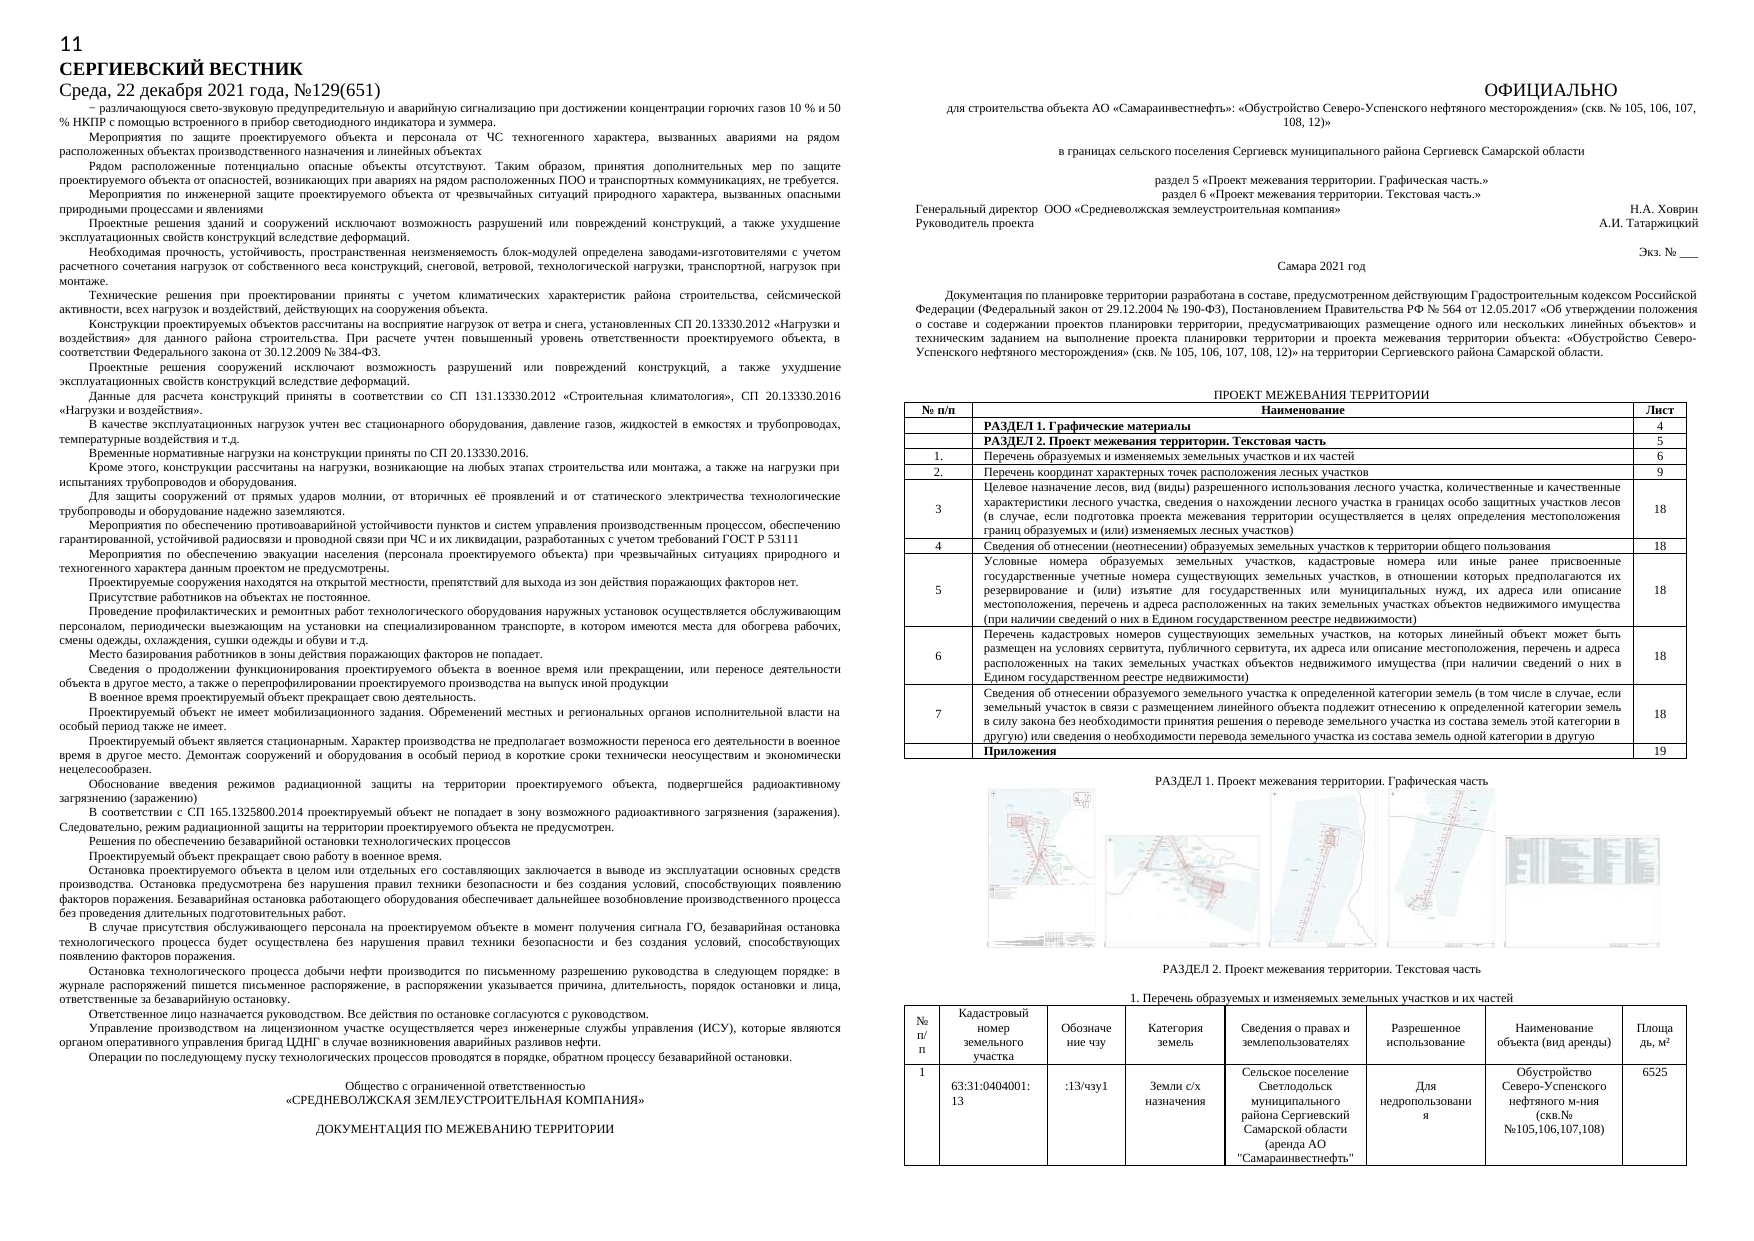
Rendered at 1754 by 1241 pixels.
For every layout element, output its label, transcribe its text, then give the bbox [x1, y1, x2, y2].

text − различающуюся свето-звуковую предупредительную и аварийную сигнализацию при достижении концентрации горючих газов 10 % и 50 % НКПР с помощью встроенного в прибор светодиодного индикатора и зуммера. [59, 101, 842, 129]
text Экз. № ___ [915, 244, 1698, 259]
table_cell [905, 744, 972, 758]
text Остановка проектируемого объекта в целом или отдельных его составляющих заключается в выводе из эксплуатации основных средств производства. Остановка предусмотрена без нарушения правил техники безопасности и без создания условий, способствующих появлению факторов поражения. Безаварийная остановка работающего оборудования обеспечивает дальнейшее возобновление производственного процесса без проведения длительных подготовительных работ. [59, 863, 842, 920]
text Технические решения при проектировании приняты с учетом климатических характеристик района строительства, сейсмической активности, всех нагрузок и воздействий, действующих на сооружения объекта. [59, 288, 842, 316]
table_cell 2. [905, 465, 972, 479]
text Решения по обеспечению безаварийной остановки технологических процессов [59, 834, 842, 848]
text Рядом расположенные потенциально опасные объекты отсутствуют. Таким образом, принятия дополнительных мер по защите проектируемого объекта от опасностей, возникающих при авариях на рядом расположенных ПОО и транспортных коммуникациях, не требуется. [59, 158, 842, 187]
text Проектируемый объект прекращает свою работу в военное время. [59, 848, 842, 863]
table_header Площадь, м² [1623, 1006, 1686, 1063]
table_cell 3 [905, 480, 972, 537]
table_cell Сведения об отнесении (неотнесении) образуемых земельных участков к территории общего пользования [973, 539, 1633, 553]
table_cell 1. [905, 449, 972, 463]
text Проектные решения зданий и сооружений исключают возможность разрушений или повреждений конструкций, а также ухудшение эксплуатационных свойств конструкций вследствие деформаций. [59, 216, 842, 244]
text Документация по планировке территории разработана в составе, предусмотренном действующим Градостроительным кодексом Российской Федерации (Федеральный закон от 29.12.2004 № 190-ФЗ), Постановлением Правительства РФ № 564 от 12.05.2017 «Об утверждении положения о составе и содержании проектов планировки территории, предусматривающих размещение одного или нескольких линейных объектов» и техническим заданием на выполнение проекта планировки территории и проекта межевания территории объекта: «Обустройство Северо-Успенского нефтяного месторождения» (скв. № 105, 106, 107, 108, 12)» на территории Сергиевского района Самарской области. [915, 288, 1698, 359]
table_cell 6 [1634, 449, 1686, 463]
text В случае присутствия обслуживающего персонала на проектируемом объекте в момент получения сигнала ГО, безаварийная остановка технологического процесса будет осуществлена без нарушения правил техники безопасности и без создания условий, способствующих появлению факторов поражения. [59, 920, 842, 963]
table_cell 4 [905, 539, 972, 553]
table_header Кадастровый номер земельного участка [940, 1006, 1047, 1063]
table_cell Обустройство Северо-Успенского нефтяного м-ния (скв.№№105,106,107,108) [1486, 1065, 1622, 1165]
table_cell РАЗДЕЛ 2. Проект межевания территории. Текстовая часть [973, 434, 1633, 448]
table_header Обозначение чзу [1048, 1006, 1125, 1063]
picture [1100, 835, 1260, 948]
table_cell 6525 [1623, 1065, 1686, 1165]
table_cell Перечень образуемых и изменяемых земельных участков и их частей [973, 449, 1633, 463]
table_header Наименование объекта (вид аренды) [1486, 1006, 1622, 1063]
text Мероприятия по обеспечению противоаварийной устойчивости пунктов и систем управления производственным процессом, обеспечению гарантированной, устойчивой радиосвязи и проводной связи при ЧС и их ликвидации, разработанных с учетом требований ГОСТ Р 53111 [59, 518, 842, 546]
text РАЗДЕЛ 2. Проект межевания территории. Текстовая часть [915, 962, 1698, 976]
text Мероприятия по защите проектируемого объекта и персонала от ЧС техногенного характера, вызванных авариями на рядом расположенных объектах производственного назначения и линейных объектах [59, 129, 842, 158]
text для строительства объекта АО «Самараинвестнефть»: «Обустройство Северо-Успенского нефтяного месторождения» (скв. № 105, 106, 107, 108, 12)» [915, 101, 1698, 129]
picture [1265, 788, 1378, 948]
text В соответствии с СП 165.1325800.2014 проектируемый объект не попадает в зону возможного радиоактивного загрязнения (заражения). Следовательно, режим радиационной защиты на территории проектируемого объекта не предусмотрен. [59, 805, 842, 834]
text Общество с ограниченной ответственностью [59, 1078, 842, 1093]
text Сведения о продолжении функционирования проектируемого объекта в военное время или прекращении, или переносе деятельности объекта в другое место, а также о перепрофилировании проектируемого производства на выпуск иной продукции [59, 661, 842, 690]
text раздел 6 «Проект межевания территории. Текстовая часть.» [915, 187, 1698, 201]
text ДОКУМЕНТАЦИЯ ПО МЕЖЕВАНИЮ ТЕРРИТОРИИ [59, 1121, 842, 1136]
table_cell 9 [1634, 465, 1686, 479]
text Присутствие работников на объектах не постоянное. [59, 589, 842, 604]
table_header № п/п [905, 403, 972, 417]
table_cell Приложения [973, 744, 1633, 758]
table_cell 7 [905, 685, 972, 743]
text Проведение профилактических и ремонтных работ технологического оборудования наружных установок осуществляется обслуживающим персоналом, периодически выезжающим на установки на специализированном транспорте, в котором имеются места для обогрева рабочих, смены одежды, охлаждения, сушки одежды и обуви и т.д. [59, 604, 842, 647]
text Место базирования работников в зоны действия поражающих факторов не попадает. [59, 647, 842, 661]
table_cell 5 [905, 554, 972, 626]
table_header № п/п [905, 1006, 939, 1063]
table_cell [905, 434, 916, 448]
table_cell А.И. Татаржицкий [1359, 216, 1709, 230]
table_header Генеральный директор ООО «Средневолжская землеустроительная компания» [904, 201, 1358, 216]
table_cell Условные номера образуемых земельных участков, кадастровые номера или иные ранее присвоенные государственные учетные номера существующих земельных участков, в отношении которых предполагаются их резервирование и (или) изъятие для государственных или муниципальных нужд, их адреса или описание местоположения, перечень и адреса расположенных на таких земельных участках объектов недвижимого имущества (при наличии сведений о них в Едином государственном реестре недвижимости) [973, 554, 1633, 626]
table_header Сведения о правах и землепользователях [1226, 1006, 1366, 1063]
text Мероприятия по обеспечению эвакуации населения (персонала проектируемого объекта) при чрезвычайных ситуациях природного и техногенного характера данным проектом не предусмотрены. [59, 546, 842, 575]
table_cell 18 [1634, 480, 1686, 537]
text Проектируемые сооружения находятся на открытой местности, препятствий для выхода из зон действия поражающих факторов нет. [59, 575, 842, 589]
text Проектные решения сооружений исключают возможность разрушений или повреждений конструкций, а также ухудшение эксплуатационных свойств конструкций вследствие деформаций. [59, 359, 842, 388]
text ПРОЕКТ МЕЖЕВАНИЯ ТЕРРИТОРИИ [915, 387, 1698, 402]
table_cell 18 [1634, 685, 1686, 743]
text РАЗДЕЛ 1. Проект межевания территории. Графическая часть [915, 774, 1698, 788]
text Управление производством на лицензионном участке осуществляется через инженерные службы управления (ИСУ), которые являются органом оперативного управления бригад ЦДНГ в случае возникновения аварийных разливов нефти. [59, 1021, 842, 1049]
table_header Категория земель [1126, 1006, 1224, 1063]
table_cell 18 [1634, 554, 1686, 626]
text Конструкции проектируемых объектов рассчитаны на восприятие нагрузок от ветра и снега, установленных СП 20.13330.2012 «Нагрузки и воздействия» для данного района строительства. При расчете учтен повышенный уровень ответственности проектируемого объекта, в соответствии Федерального закона от 30.12.2009 № 384-Ф3. [59, 316, 842, 359]
table_cell 18 [1634, 627, 1686, 684]
text Мероприятия по инженерной защите проектируемого объекта от чрезвычайных ситуаций природного характера, вызванных опасными природными процессами и явлениями [59, 187, 842, 216]
table_cell Руководитель проекта [904, 216, 1358, 230]
table_cell Перечень координат характерных точек расположения лесных участков [973, 465, 1633, 479]
text Кроме этого, конструкции рассчитаны на нагрузки, возникающие на любых этапах строительства или монтажа, а также на нагрузки при испытаниях трубопроводов и оборудования. [59, 460, 842, 489]
text Для защиты сооружений от прямых ударов молнии, от вторичных её проявлений и от статического электричества технологические трубопроводы и оборудование надежно заземляются. [59, 489, 842, 518]
text «СРЕДНЕВОЛЖСКАЯ ЗЕМЛЕУСТРОИТЕЛЬНАЯ КОМПАНИЯ» [59, 1093, 842, 1107]
table_cell Сведения об отнесении образуемого земельного участка к определенной категории земель (в том числе в случае, если земельный участок в связи с размещением линейного объекта подлежит отнесению к определенной категории земель в силу закона без необходимости принятия решения о переводе земельного участка из состава земель этой категории в другую) или сведения о необходимости перевода земельного участка из состава земель одной категории в другую [973, 685, 1633, 743]
table_header Наименование [973, 403, 1633, 417]
text раздел 5 «Проект межевания территории. Графическая часть.» [915, 173, 1698, 187]
table_cell [905, 418, 972, 433]
table_cell 63:31:0404001:13 [940, 1065, 1047, 1165]
text Временные нормативные нагрузки на конструкции приняты по СП 20.13330.2016. [59, 446, 842, 460]
picture [1383, 788, 1496, 948]
table_cell Земли с/х назначения [1126, 1065, 1224, 1165]
table_header Н.А. Ховрин [1359, 201, 1709, 216]
table_cell 6 [905, 627, 972, 684]
table_cell Сельское поселение Светлодольск муниципального района Сергиевский Самарской области (аренда АО "Самараинвестнефть") [1226, 1065, 1366, 1165]
table_cell 18 [1634, 539, 1686, 553]
table_cell Целевое назначение лесов, вид (виды) разрешенного использования лесного участка, количественные и качественные характеристики лесного участка, сведения о нахождении лесного участка в границах особо защитных участков лесов (в случае, если подготовка проекта межевания территории осуществляется в целях определения местоположения границ образуемых и (или) изменяемых лесных участков) [973, 480, 1633, 537]
text Остановка технологического процесса добычи нефти производится по письменному разрешению руководства в следующем порядке: в журнале распоряжений пишется письменное распоряжение, в распоряжении указывается причина, длительность, порядок остановки и лица, ответственные за безаварийную остановку. [59, 963, 842, 1006]
text Самара 2021 год [915, 259, 1698, 273]
text Ответственное лицо назначается руководством. Все действия по остановке согласуются с руководством. [59, 1006, 842, 1021]
table_cell 4 [1634, 418, 1686, 433]
table_header Лист [1634, 403, 1686, 417]
table_cell 5 [1634, 434, 1686, 448]
table_cell 19 [1634, 744, 1686, 758]
table_cell Перечень кадастровых номеров существующих земельных участков, на которых линейный объект может быть размещен на условиях сервитута, публичного сервитута, их адреса или описание местоположения, перечень и адреса расположенных на таких земельных участках объектов недвижимого имущества (при наличии сведений о них в Едином государственном реестре недвижимости) [973, 627, 1633, 684]
table_header Разрешенное использование [1367, 1006, 1485, 1063]
picture [983, 788, 1096, 948]
table_cell [961, 434, 972, 448]
table_cell Для недропользования [1367, 1065, 1485, 1165]
text Проектируемый объект не имеет мобилизационного задания. Обременений местных и региональных органов исполнительной власти на особый период также не имеет. [59, 704, 842, 733]
text В качестве эксплуатационных нагрузок учтен вес стационарного оборудования, давление газов, жидкостей в емкостях и трубопроводах, температурные воздействия и т.д. [59, 417, 842, 446]
text Обоснование введения режимов радиационной защиты на территории проектируемого объекта, подвергшейся радиоактивному загрязнению (заражению) [59, 776, 842, 805]
text Необходимая прочность, устойчивость, пространственная неизменяемость блок-модулей определена заводами-изготовителями с учетом расчетного сочетания нагрузок от собственного веса конструкций, снеговой, ветровой, технологической нагрузки, транспортной, нагрузок при монтаже. [59, 244, 842, 288]
table_cell РАЗДЕЛ 1. Графические материалы [973, 418, 1633, 433]
text В военное время проектируемый объект прекращает свою деятельность. [59, 690, 842, 704]
text Проектируемый объект является стационарным. Характер производства не предполагает возможности переноса его деятельности в военное время в другое место. Демонтаж сооружений и оборудования в особый период в короткие сроки технически неосуществим и экономически нецелесообразен. [59, 733, 842, 776]
table_cell :13/чзу1 [1048, 1065, 1125, 1165]
picture [1500, 835, 1660, 948]
text 1. Перечень образуемых и изменяемых земельных участков и их частей [915, 991, 1698, 1005]
table_cell 1 [905, 1065, 939, 1165]
text в границах сельского поселения Сергиевск муниципального района Сергиевск Самарской области [915, 144, 1698, 158]
text Операции по последующему пуску технологических процессов проводятся в порядке, обратном процессу безаварийной остановки. [59, 1049, 842, 1064]
text Данные для расчета конструкций приняты в соответствии со СП 131.13330.2012 «Строительная климатология», СП 20.13330.2016 «Нагрузки и воздействия». [59, 388, 842, 417]
